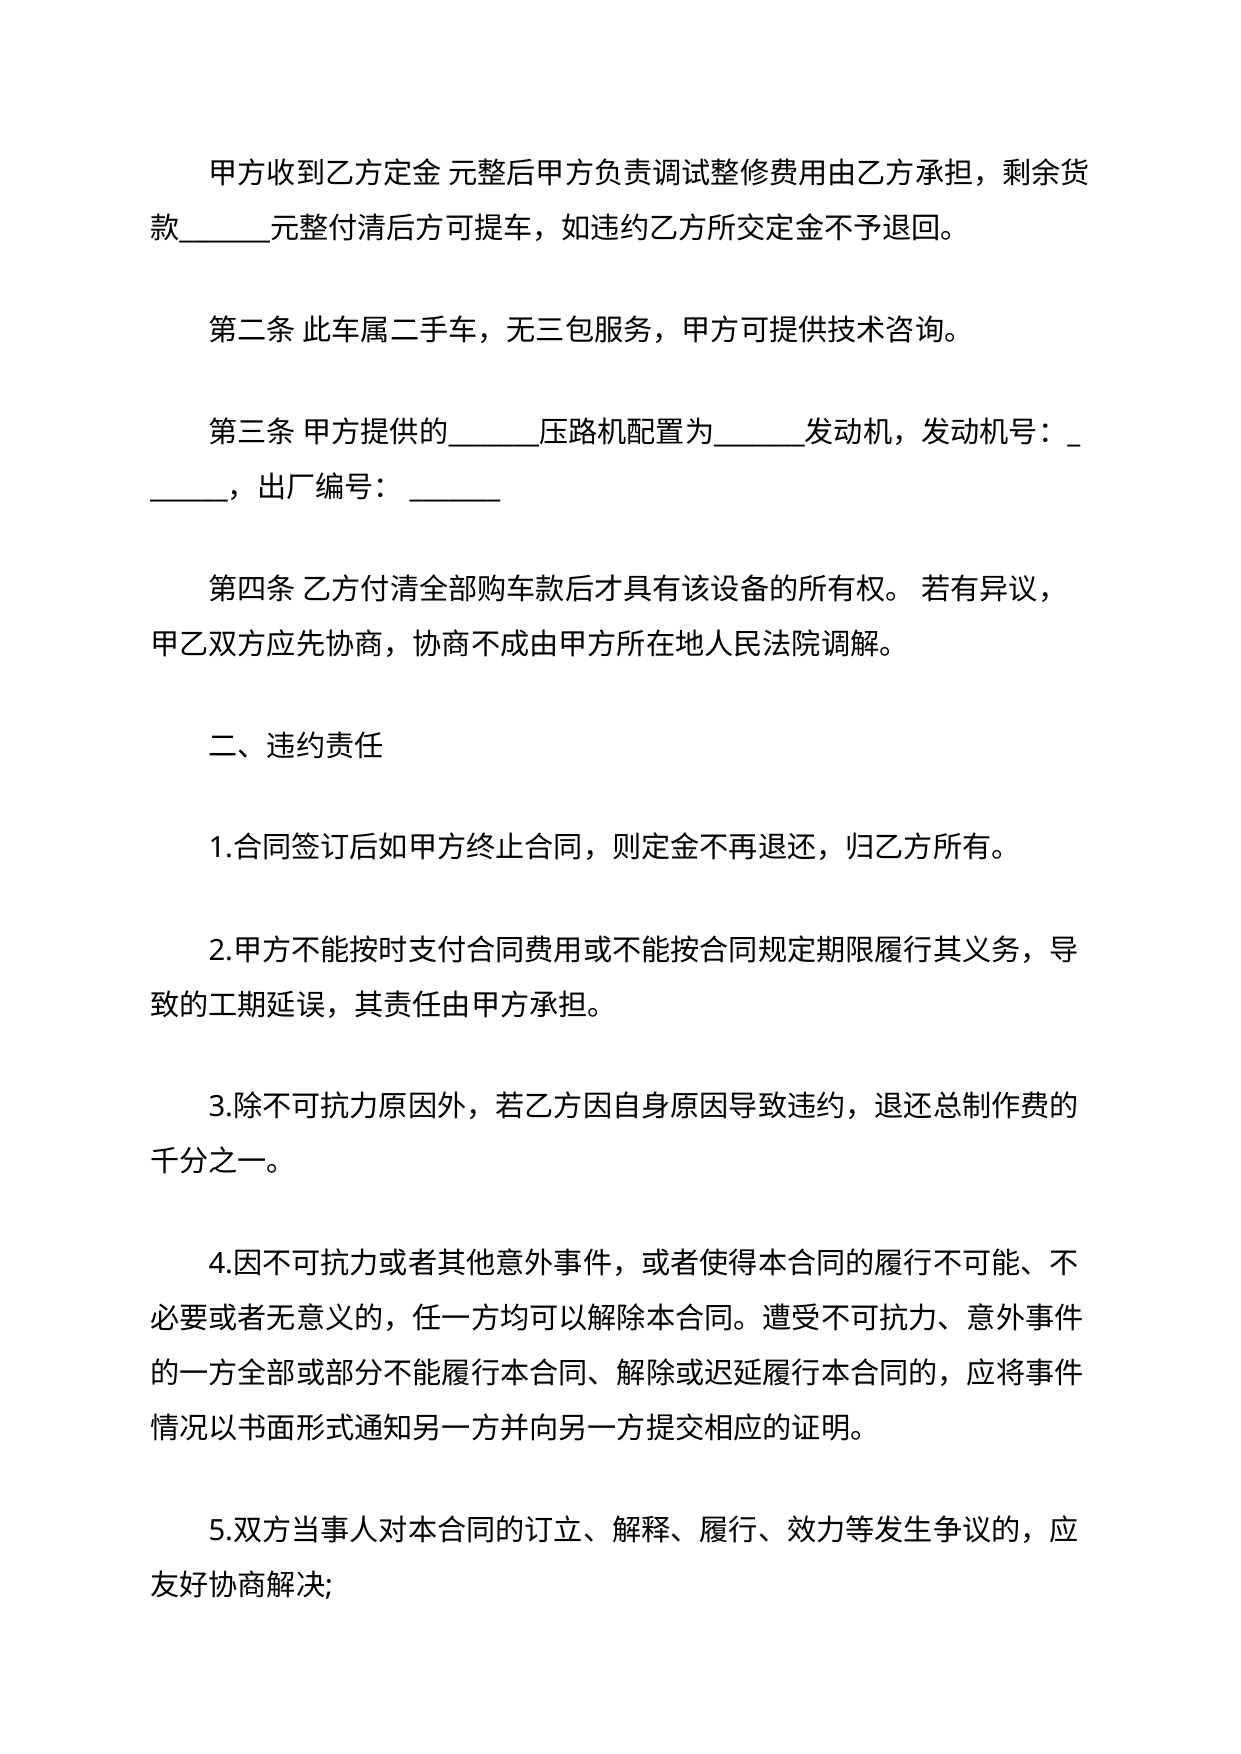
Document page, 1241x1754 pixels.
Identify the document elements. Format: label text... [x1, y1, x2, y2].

text 第四条 乙方付清全部购车款后才具有该设备的所有权。 若有异议，甲乙双方应先协商，协商不成由甲方所在地人民法院调解。 [150, 566, 1090, 663]
text 第三条 甲方提供的_______压路机配置为_______发动机，发动机号：_______，出厂编号： _______ [150, 409, 1090, 506]
text 甲方收到乙方定金 元整后甲方负责调试整修费用由乙方承担，剩余货款_______元整付清后方可提车，如违约乙方所交定金不予退回。 [150, 150, 1090, 247]
text 第二条 此车属二手车，无三包服务，甲方可提供技术咨询。 [150, 307, 1090, 349]
text 二、违约责任 [150, 722, 1090, 764]
text 4.因不可抗力或者其他意外事件，或者使得本合同的履行不可能、不必要或者无意义的，任一方均可以解除本合同。遭受不可抗力、意外事件的一方全部或部分不能履行本合同、解除或迟延履行本合同的，应将事件情况以书面形式通知另一方并向另一方提交相应的证明。 [150, 1239, 1090, 1447]
text 1.合同签订后如甲方终止合同，则定金不再退还，归乙方所有。 [150, 824, 1090, 866]
text 5.双方当事人对本合同的订立、解释、履行、效力等发生争议的，应友好协商解决; [150, 1506, 1090, 1603]
text 2.甲方不能按时支付合同费用或不能按合同规定期限履行其义务，导致的工期延误，其责任由甲方承担。 [150, 926, 1090, 1023]
text 3.除不可抗力原因外，若乙方因自身原因导致违约，退还总制作费的千分之一。 [150, 1083, 1090, 1180]
